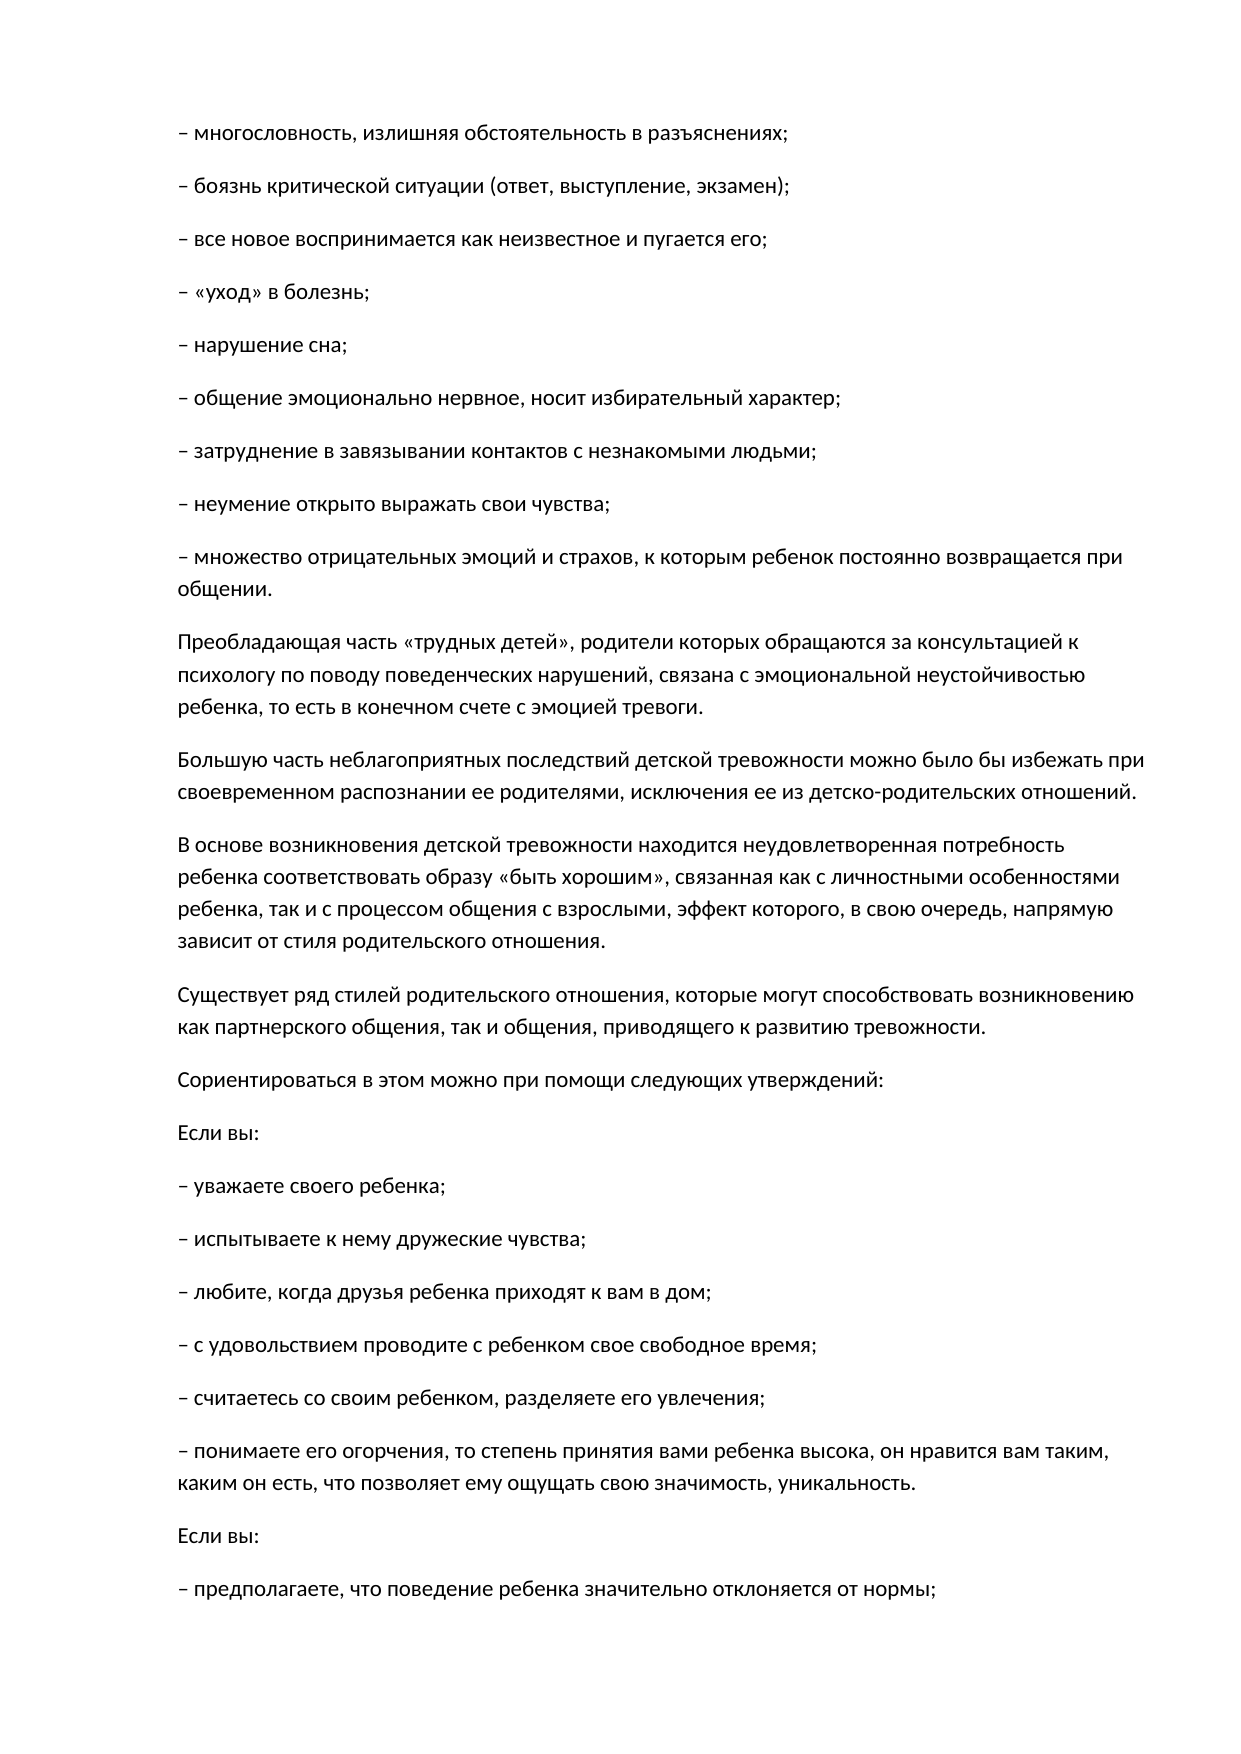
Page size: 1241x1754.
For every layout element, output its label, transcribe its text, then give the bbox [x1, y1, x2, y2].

text Если вы: [177, 1118, 1152, 1146]
text – «уход» в болезнь; [177, 277, 1152, 305]
text – испытываете к нему дружеские чувства; [177, 1224, 1152, 1252]
text Сориентироваться в этом можно при помощи следующих утверждений: [177, 1065, 1152, 1093]
text – затруднение в завязывании контактов с незнакомыми людьми; [177, 436, 1152, 464]
text – уважаете своего ребенка; [177, 1171, 1152, 1199]
text Большую часть неблагоприятных последствий детской тревожности можно было бы избежать при своевременном распознании ее родителями, исключения ее из детско-родительских отношений. [177, 745, 1152, 805]
text – многословность, излишняя обстоятельность в разъяснениях; [177, 118, 1152, 146]
text – все новое воспринимается как неизвестное и пугается его; [177, 224, 1152, 252]
text – считаетесь со своим ребенком, разделяете его увлечения; [177, 1383, 1152, 1411]
text – любите, когда друзья ребенка приходят к вам в дом; [177, 1277, 1152, 1305]
text В основе возникновения детской тревожности находится неудовлетворенная потребность ребенка соответствовать образу «быть хорошим», связанная как с личностными особенностями ребенка, так и с процессом общения с взрослыми, эффект которого, в свою очередь, напрямую зависит от стиля родительского отношения. [177, 830, 1152, 955]
text – неумение открыто выражать свои чувства; [177, 489, 1152, 517]
text – множество отрицательных эмоций и страхов, к которым ребенок постоянно возвращается при общении. [177, 542, 1152, 602]
text – нарушение сна; [177, 330, 1152, 358]
text – боязнь критической ситуации (ответ, выступление, экзамен); [177, 171, 1152, 199]
text – понимаете его огорчения, то степень принятия вами ребенка высока, он нравится вам таким, каким он есть, что позволяет ему ощущать свою значимость, уникальность. [177, 1436, 1152, 1496]
text Преобладающая часть «трудных детей», родители которых обращаются за консультацией к психологу по поводу поведенческих нарушений, связана с эмоциональной неустойчивостью ребенка, то есть в конечном счете с эмоцией тревоги. [177, 627, 1152, 720]
text – общение эмоционально нервное, носит избирательный характер; [177, 383, 1152, 411]
text Существует ряд стилей родительского отношения, которые могут способствовать возникновению как партнерского общения, так и общения, приводящего к развитию тревожности. [177, 980, 1152, 1040]
text Если вы: [177, 1521, 1152, 1549]
text – с удовольствием проводите с ребенком свое свободное время; [177, 1330, 1152, 1358]
text – предполагаете, что поведение ребенка значительно отклоняется от нормы; [177, 1574, 1152, 1602]
